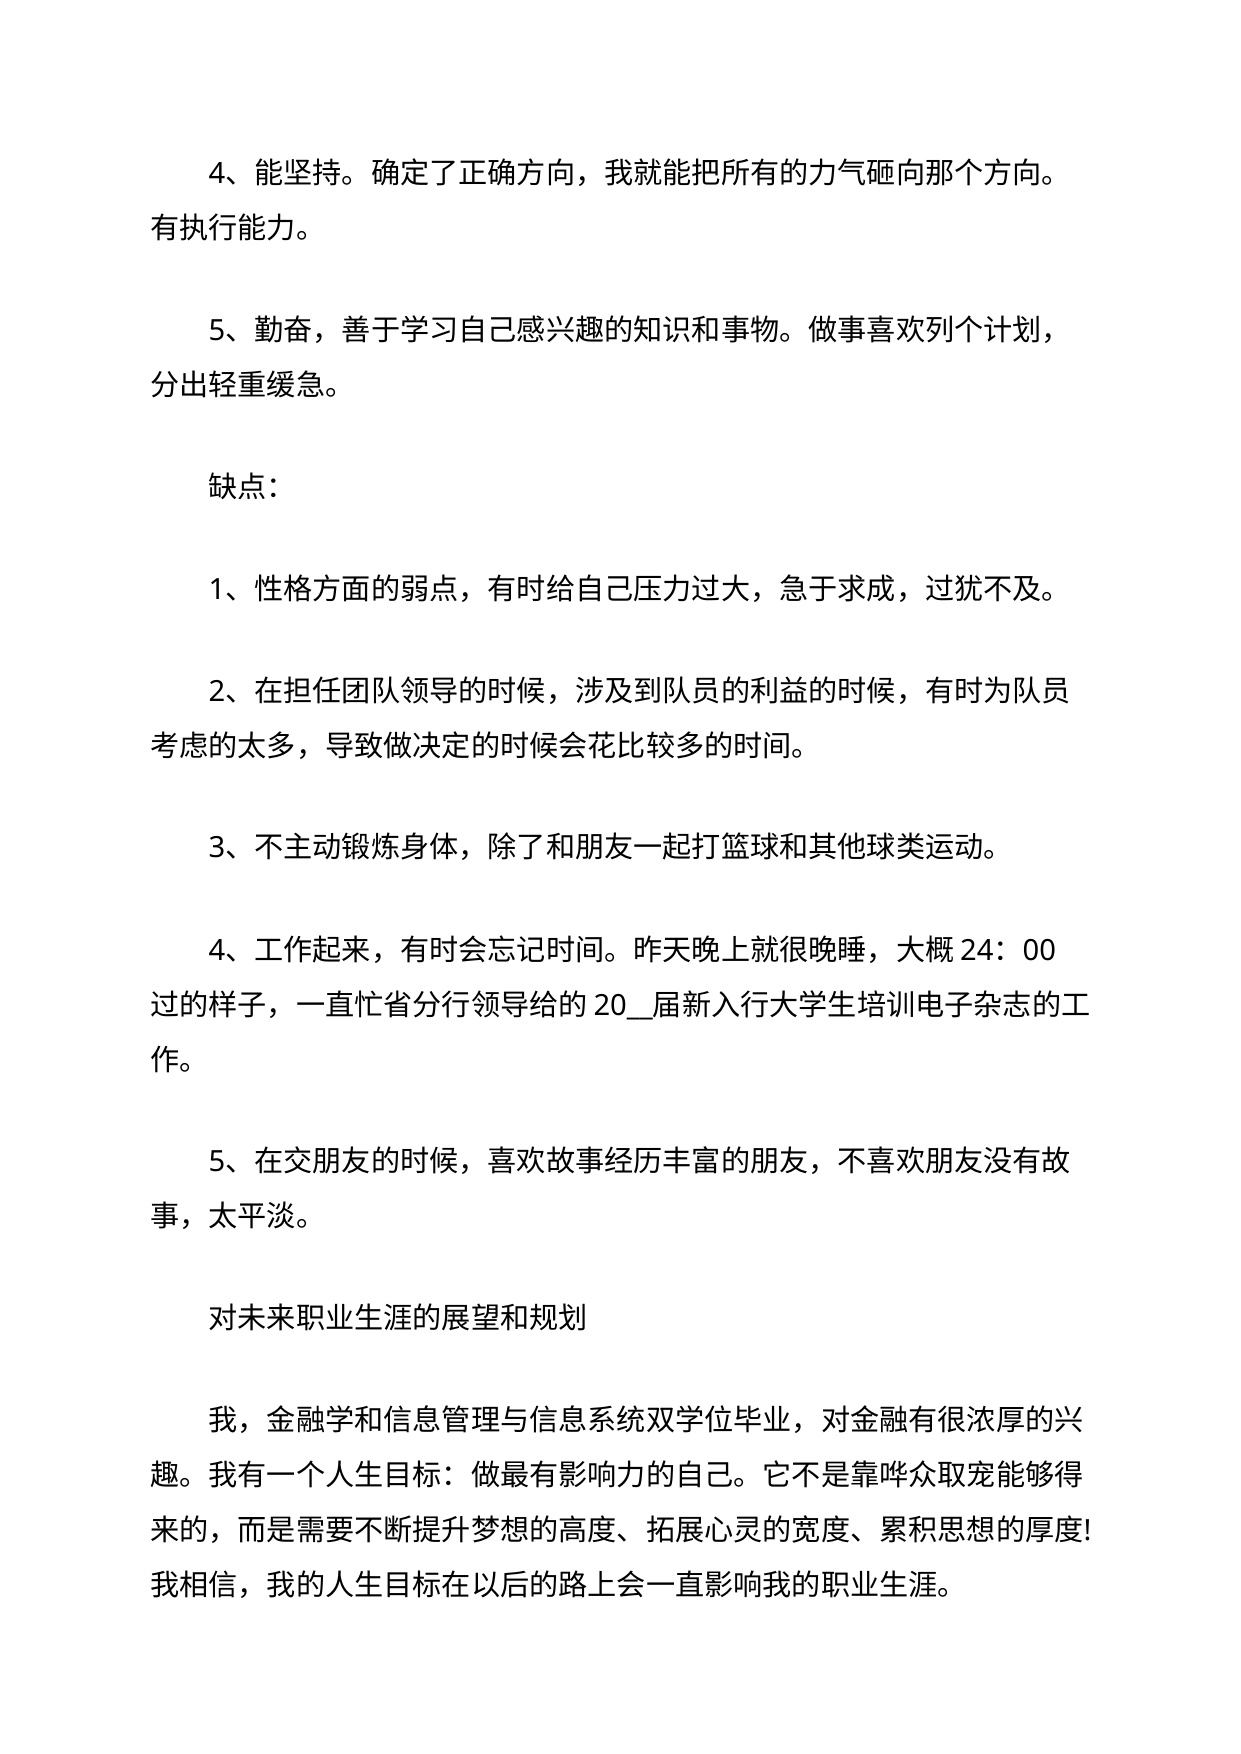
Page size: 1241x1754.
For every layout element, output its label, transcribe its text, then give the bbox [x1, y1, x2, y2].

text 5、勤奋，善于学习自己感兴趣的知识和事物。做事喜欢列个计划，分出轻重缓急。 [150, 307, 1090, 404]
text 5、在交朋友的时候，喜欢故事经历丰富的朋友，不喜欢朋友没有故事，太平淡。 [150, 1138, 1090, 1235]
text 4、能坚持。确定了正确方向，我就能把所有的力气砸向那个方向。有执行能力。 [150, 150, 1090, 247]
text 1、性格方面的弱点，有时给自己压力过大，急于求成，过犹不及。 [150, 565, 1090, 608]
text 2、在担任团队领导的时候，涉及到队员的利益的时候，有时为队员考虑的太多，导致做决定的时候会花比较多的时间。 [150, 667, 1090, 764]
text 对未来职业生涯的展望和规划 [150, 1294, 1090, 1337]
text 3、不主动锻炼身体，除了和朋友一起打篮球和其他球类运动。 [150, 824, 1090, 866]
text 4、工作起来，有时会忘记时间。昨天晚上就很晚睡，大概24：00过的样子，一直忙省分行领导给的20__届新入行大学生培训电子杂志的工作。 [150, 926, 1090, 1078]
text 我，金融学和信息管理与信息系统双学位毕业，对金融有很浓厚的兴趣。我有一个人生目标：做最有影响力的自己。它不是靠哗众取宠能够得来的，而是需要不断提升梦想的高度、拓展心灵的宽度、累积思想的厚度!我相信，我的人生目标在以后的路上会一直影响我的职业生涯。 [150, 1396, 1090, 1603]
text 缺点： [150, 463, 1090, 506]
